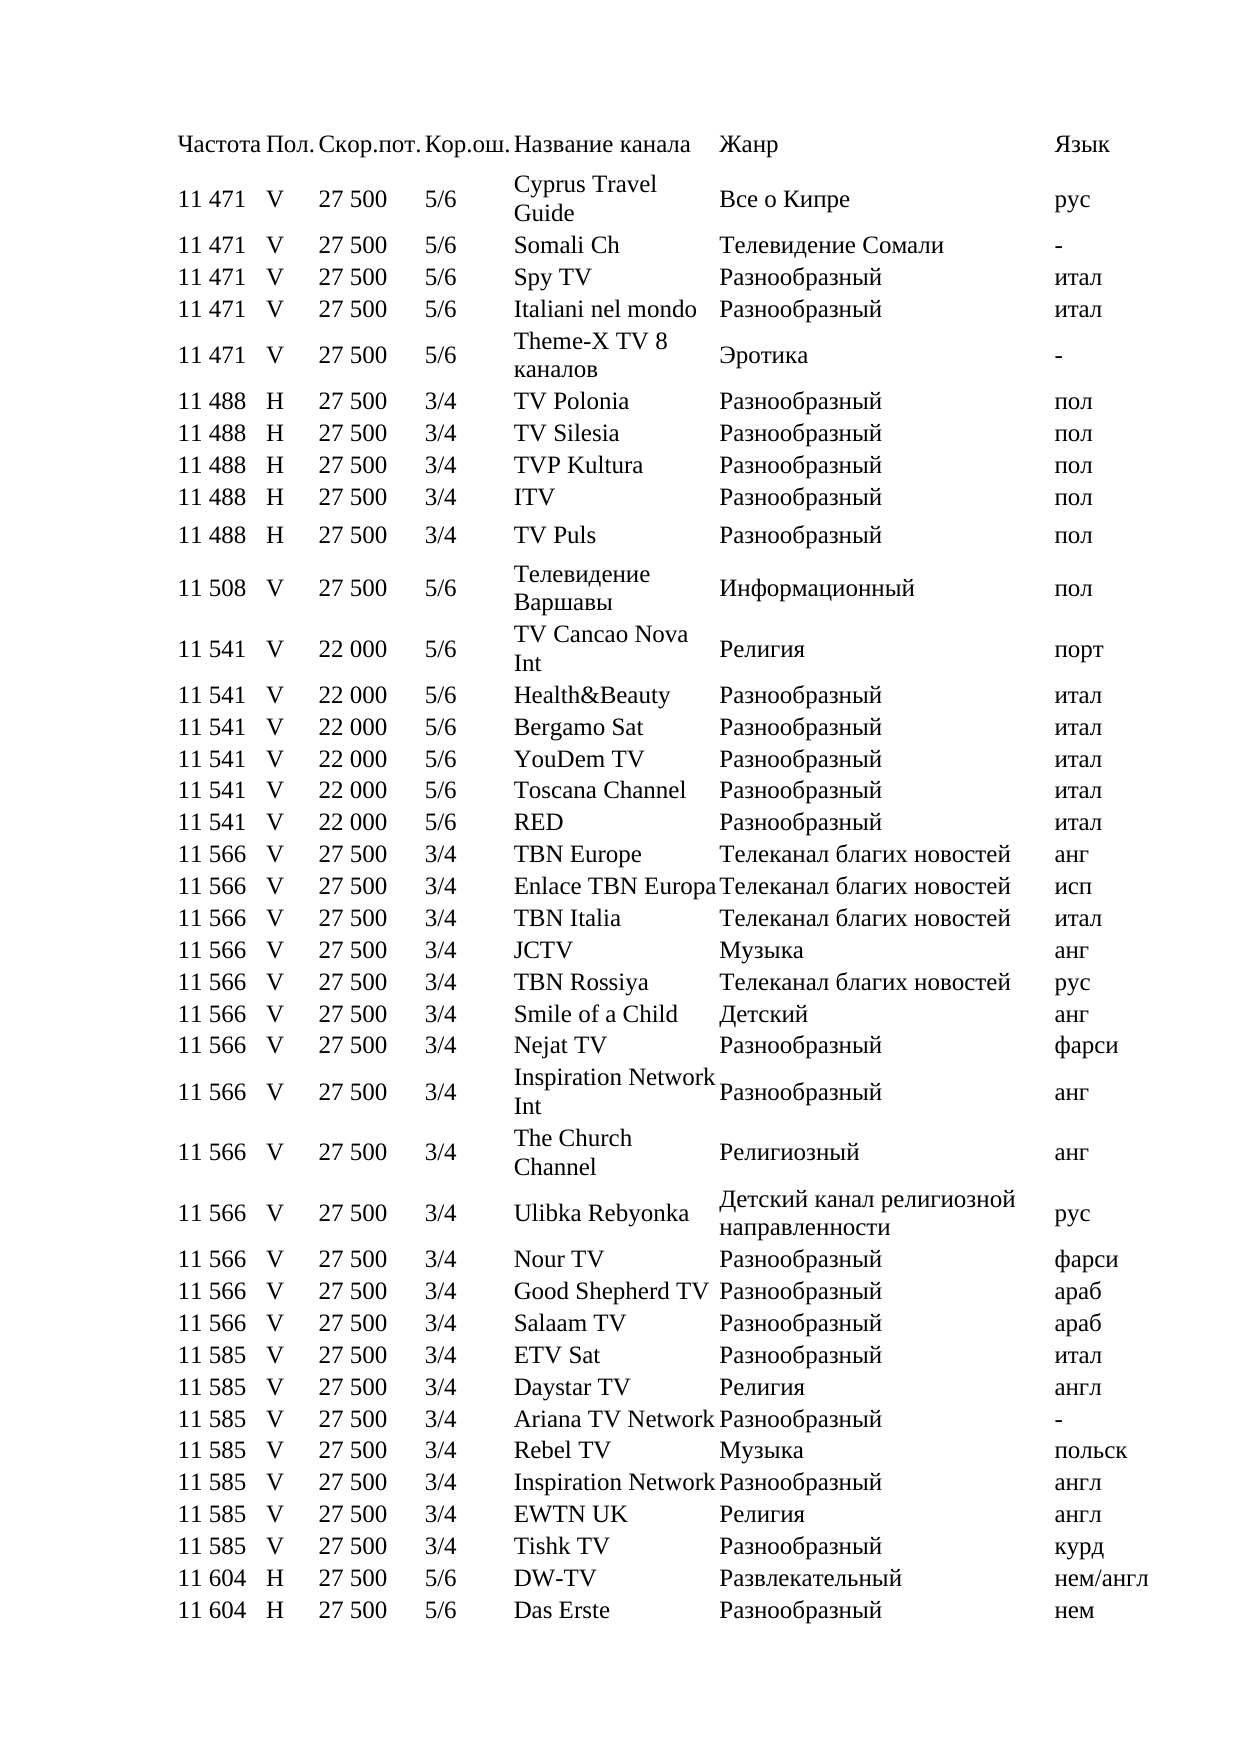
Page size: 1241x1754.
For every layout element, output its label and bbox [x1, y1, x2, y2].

table_header [177, 118, 1240, 1625]
